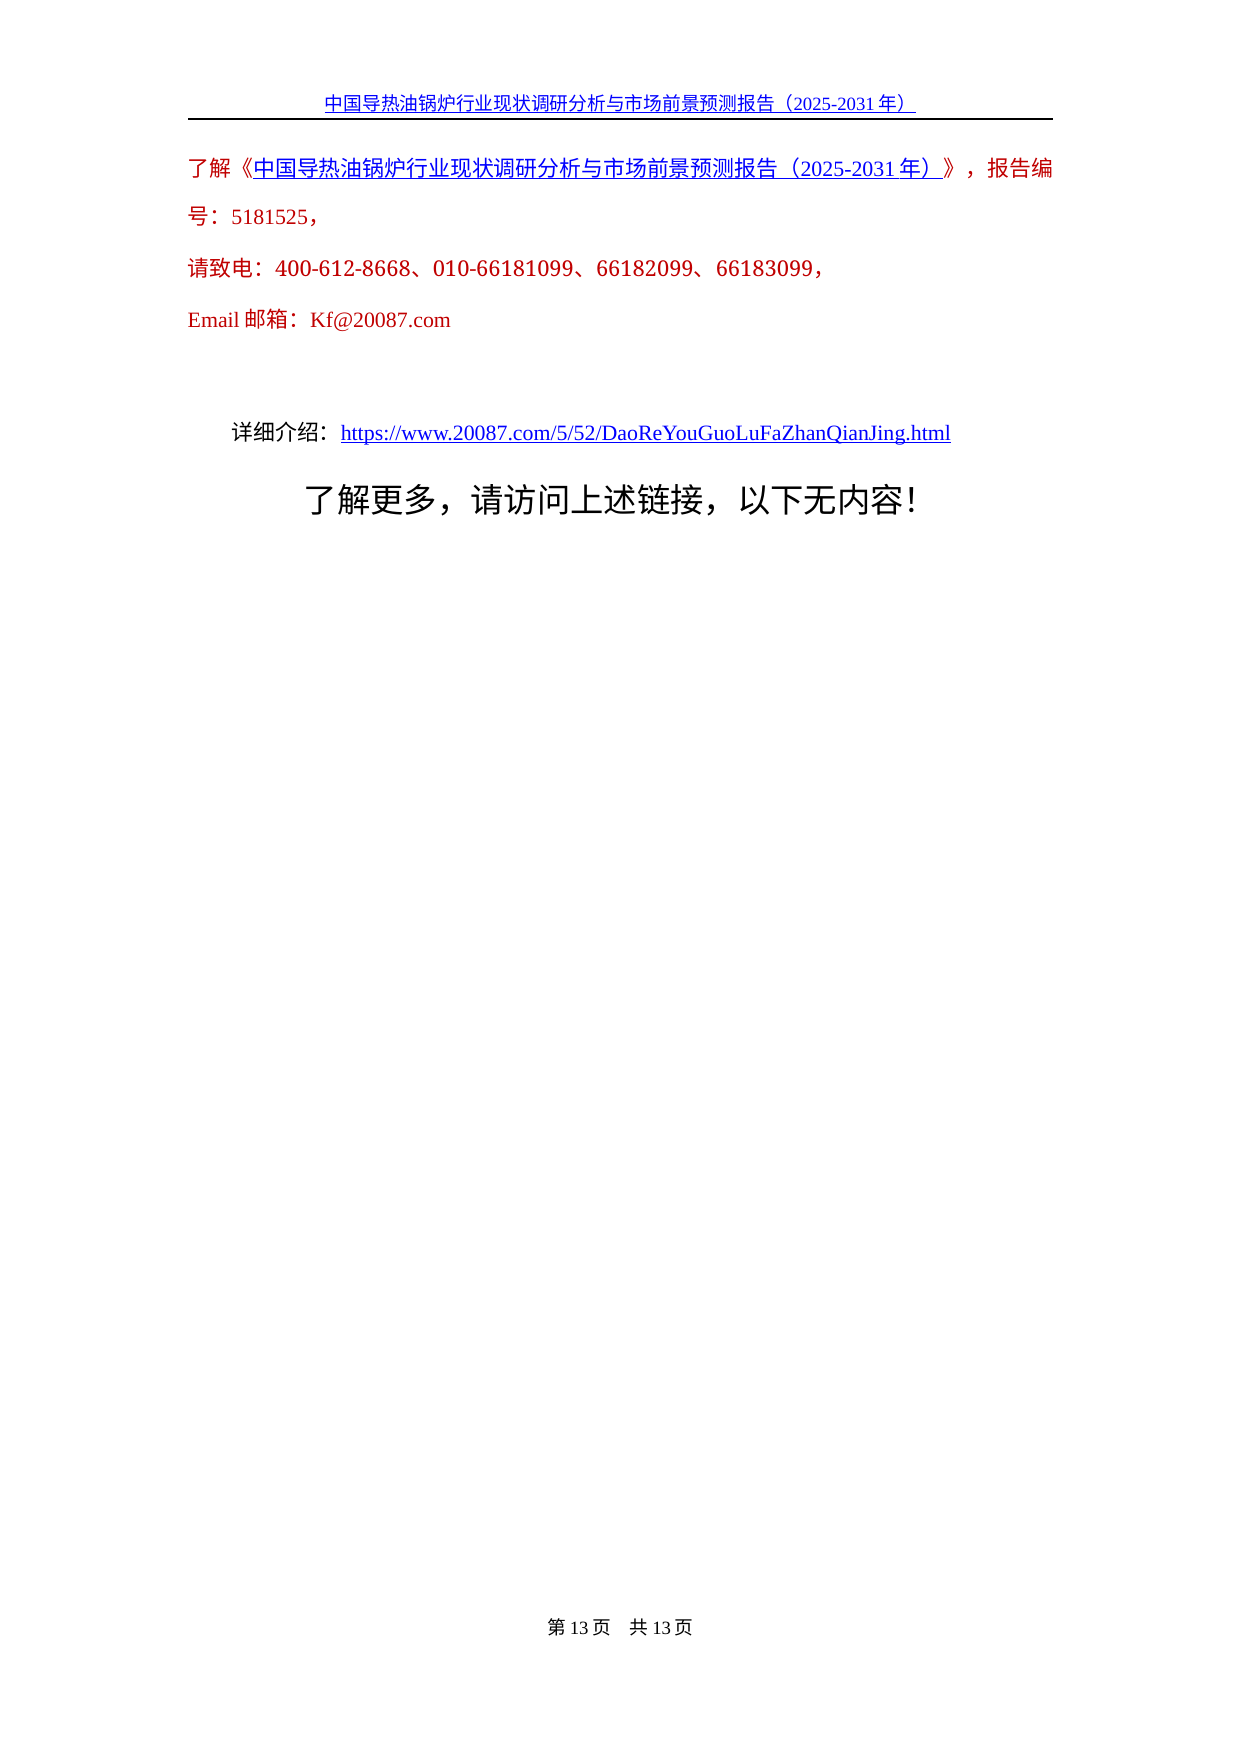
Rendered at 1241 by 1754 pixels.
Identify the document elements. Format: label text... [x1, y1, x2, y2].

text 了解《中国导热油锅炉行业现状调研分析与市场前景预测报告（2025-2031年）》，报告编号：5181525， [187, 150, 1053, 231]
title 了解更多，请访问上述链接，以下无内容！ [187, 465, 1053, 530]
text 详细介绍：https://www.20087.com/5/52/DaoReYouGuoLuFaZhanQianJing.html [187, 415, 1053, 447]
text 请致电：400-612-8668、010-66181099、66182099、66183099， [187, 251, 1053, 283]
text Email邮箱：Kf@20087.com [187, 302, 1053, 334]
